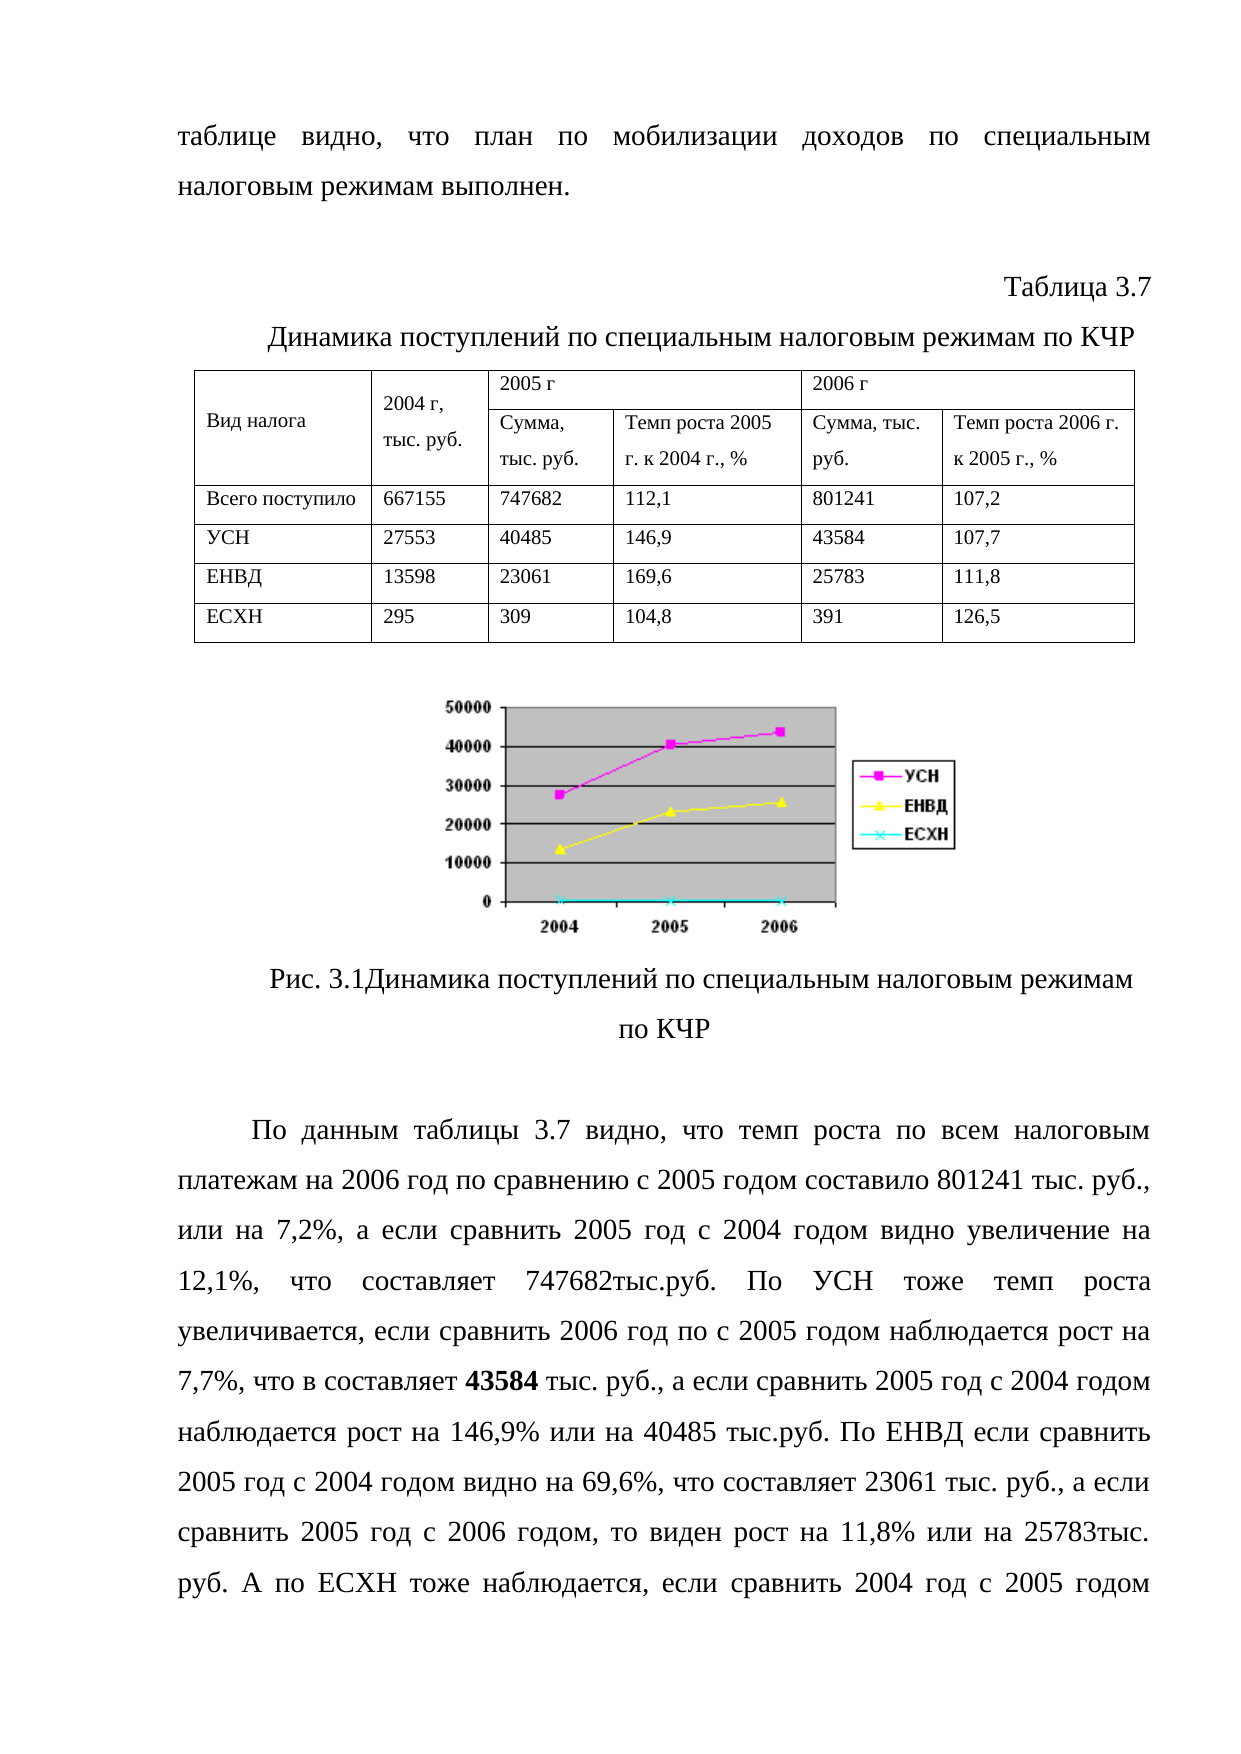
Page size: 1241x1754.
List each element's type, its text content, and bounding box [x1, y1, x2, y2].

picture [438, 693, 965, 947]
table_cell 667155 [372, 486, 488, 524]
table_cell 112,1 [614, 486, 801, 524]
table_cell 126,5 [943, 604, 1134, 642]
table_cell 801241 [802, 486, 942, 524]
table_cell 169,6 [614, 564, 801, 603]
table_cell 23061 [489, 564, 613, 603]
text Таблица 3.7 [177, 269, 1152, 303]
table_cell Сумма, тыс. руб. [489, 410, 613, 484]
table_cell 111,8 [943, 564, 1134, 603]
table_cell Сумма, тыс. руб. [802, 410, 942, 484]
table_cell 25783 [802, 564, 942, 603]
table_cell 107,2 [943, 486, 1134, 524]
table_cell 309 [489, 604, 613, 642]
table_cell 107,7 [943, 525, 1134, 563]
table_header [489, 371, 801, 409]
table_cell УСН [195, 525, 371, 563]
table_cell 27553 [372, 525, 488, 563]
text Динамика поступлений по специальным налоговым режимам по КЧР [177, 319, 1152, 353]
table_cell Темп роста . к ., % [614, 410, 801, 484]
table_cell 43584 [802, 525, 942, 563]
table_header Вид налога [195, 371, 371, 484]
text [177, 1112, 1152, 1598]
table_cell 104,8 [614, 604, 801, 642]
table_cell 747682 [489, 486, 613, 524]
table_cell 40485 [489, 525, 613, 563]
table_header , тыс. руб. [372, 371, 488, 484]
table_cell ЕНВД [195, 564, 371, 603]
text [177, 118, 1152, 202]
table_cell Темп роста . к ., % [943, 410, 1134, 484]
table_cell ЕСХН [195, 604, 371, 642]
table_cell 13598 [372, 564, 488, 603]
table_cell Всего поступило [195, 486, 371, 524]
text Рис. 3.1Динамика поступлений по специальным налоговым режимам по КЧР [177, 961, 1152, 1045]
table_cell 295 [372, 604, 488, 642]
table_cell 391 [802, 604, 942, 642]
table_cell 146,9 [614, 525, 801, 563]
table_header [802, 371, 1134, 409]
